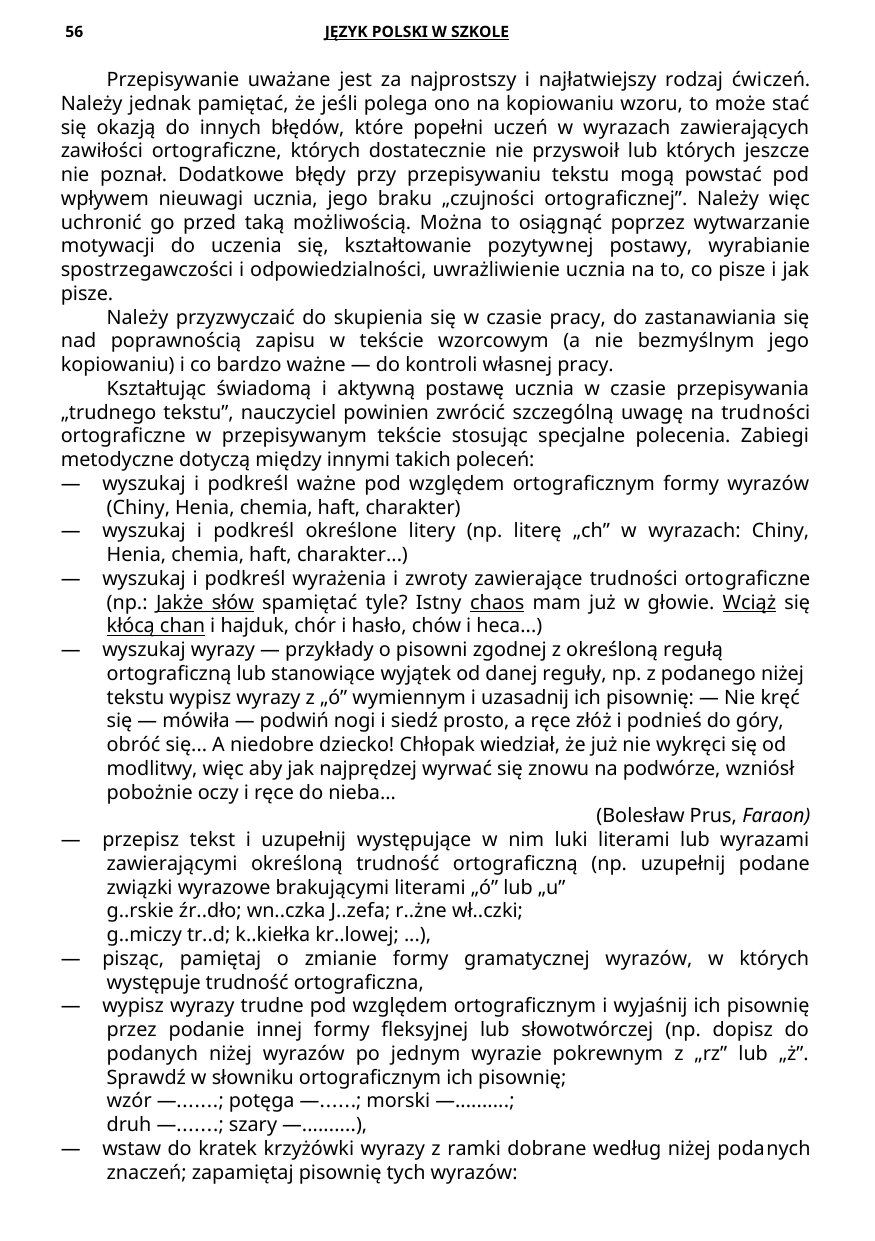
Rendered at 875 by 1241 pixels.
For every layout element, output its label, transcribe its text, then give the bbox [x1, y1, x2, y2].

list wyszukaj wyrazy — przykłady o pisowni zgodnej z określoną regułą ortograficzną lub stanowiące wyjątek od danej reguły, np. z podanego niżej tekstu wypisz wyrazy z „ó” wymiennym i uzasadnij ich pisownię: — Nie kręć się — mówiła — podwiń nogi i siedź prosto, a ręce złóż i podnieś do góry, obróć się... A niedobre dziecko! Chłopak wiedział, że już nie wykręci się od modlitwy, więc aby jak najprędzej wyrwać się znowu na podwórze, wzniósł pobożnie oczy i ręce do nieba... [61, 638, 810, 804]
list wyszukaj i podkreśl ważne pod względem ortograficznym formy wyrazów (Chiny, Henia, chemia, haft, charakter) [61, 471, 810, 519]
text Przepisywanie uważane jest za najprostszy i najłatwiejszy rodzaj ćwiczeń. Należy jednak pamiętać, że jeśli polega ono na kopiowaniu wzoru, to może stać się okazją do innych błędów, które popełni uczeń w wyrazach zawierających zawiłości ortograficzne, których dostatecznie nie przyswoił lub których jeszcze nie poznał. Dodatkowe błędy przy przepisywaniu tekstu mogą powstać pod wpływem nieuwagi ucznia, jego braku „czujności ortograficznej”. Należy więc uchronić go przed taką możliwością. Można to osiągnąć poprzez wytwarzanie motywacji do uczenia się, kształtowanie pozytywnej postawy, wyrabianie spostrzegawczości i odpowiedzialności, uwrażliwienie ucznia na to, co pisze i jak pisze. [61, 68, 810, 305]
list wstaw do kratek krzyżówki wyrazy z ramki dobrane według niżej podanych znaczeń; zapamiętaj pisownię tych wyrazów: [61, 1136, 810, 1184]
list przepisz tekst i uzupełnij występujące w nim luki literami lub wyrazami zawierającymi określoną trudność ortograficzną (np. uzupełnij podane związki wyrazowe brakującymi literami „ó” lub „u” [61, 828, 810, 899]
list wyszukaj i podkreśl określone litery (np. literę „ch” w wyrazach: Chiny, Henia, chemia, haft, charakter...) [61, 519, 810, 566]
list wypisz wyrazy trudne pod względem ortograficznym i wyjaśnij ich pisownię przez podanie innej formy fleksyjnej lub słowotwórczej (np. dopisz do podanych niżej wyrazów po jednym wyrazie pokrewnym z „rz” lub „ż”. Sprawdź w słowniku ortograficznym ich pisownię; [61, 994, 810, 1089]
text druh — ; szary — ), [61, 1113, 810, 1136]
text (Bolesław Prus, Faraon) [61, 804, 810, 828]
text JĘZYK POLSKI W SZKOLE [324, 25, 509, 39]
text wzór — ; potęga — ; morski — ; [61, 1089, 810, 1113]
text g..rskie źr..dło; wn..czka J..zefa; r..żne wł..czki; g..miczy tr..d; k..kiełka kr..lowej; ...), [106, 899, 581, 946]
list wyszukaj i podkreśl wyrażenia i zwroty zawierające trudności ortograficzne (np.: Jakże słów spamiętać tyle? Istny chaos mam już w głowie. Wciąż się kłócą chan i hajduk, chór i hasło, chów i heca...) [61, 566, 810, 638]
list pisząc, pamiętaj o zmianie formy gramatycznej wyrazów, w których występuje trudność ortograficzna, [61, 946, 810, 994]
text 56 [65, 25, 83, 41]
text Kształtując świadomą i aktywną postawę ucznia w czasie przepisywania „trudnego tekstu”, nauczyciel powinien zwrócić szczególną uwagę na trudności ortograficzne w przepisywanym tekście stosując specjalne polecenia. Zabiegi metodyczne dotyczą między innymi takich poleceń: [61, 376, 810, 471]
text Należy przyzwyczaić do skupienia się w czasie pracy, do zastanawiania się nad poprawnością zapisu w tekście wzorcowym (a nie bezmyślnym jego kopiowaniu) i co bardzo ważne — do kontroli własnej pracy. [61, 305, 810, 376]
